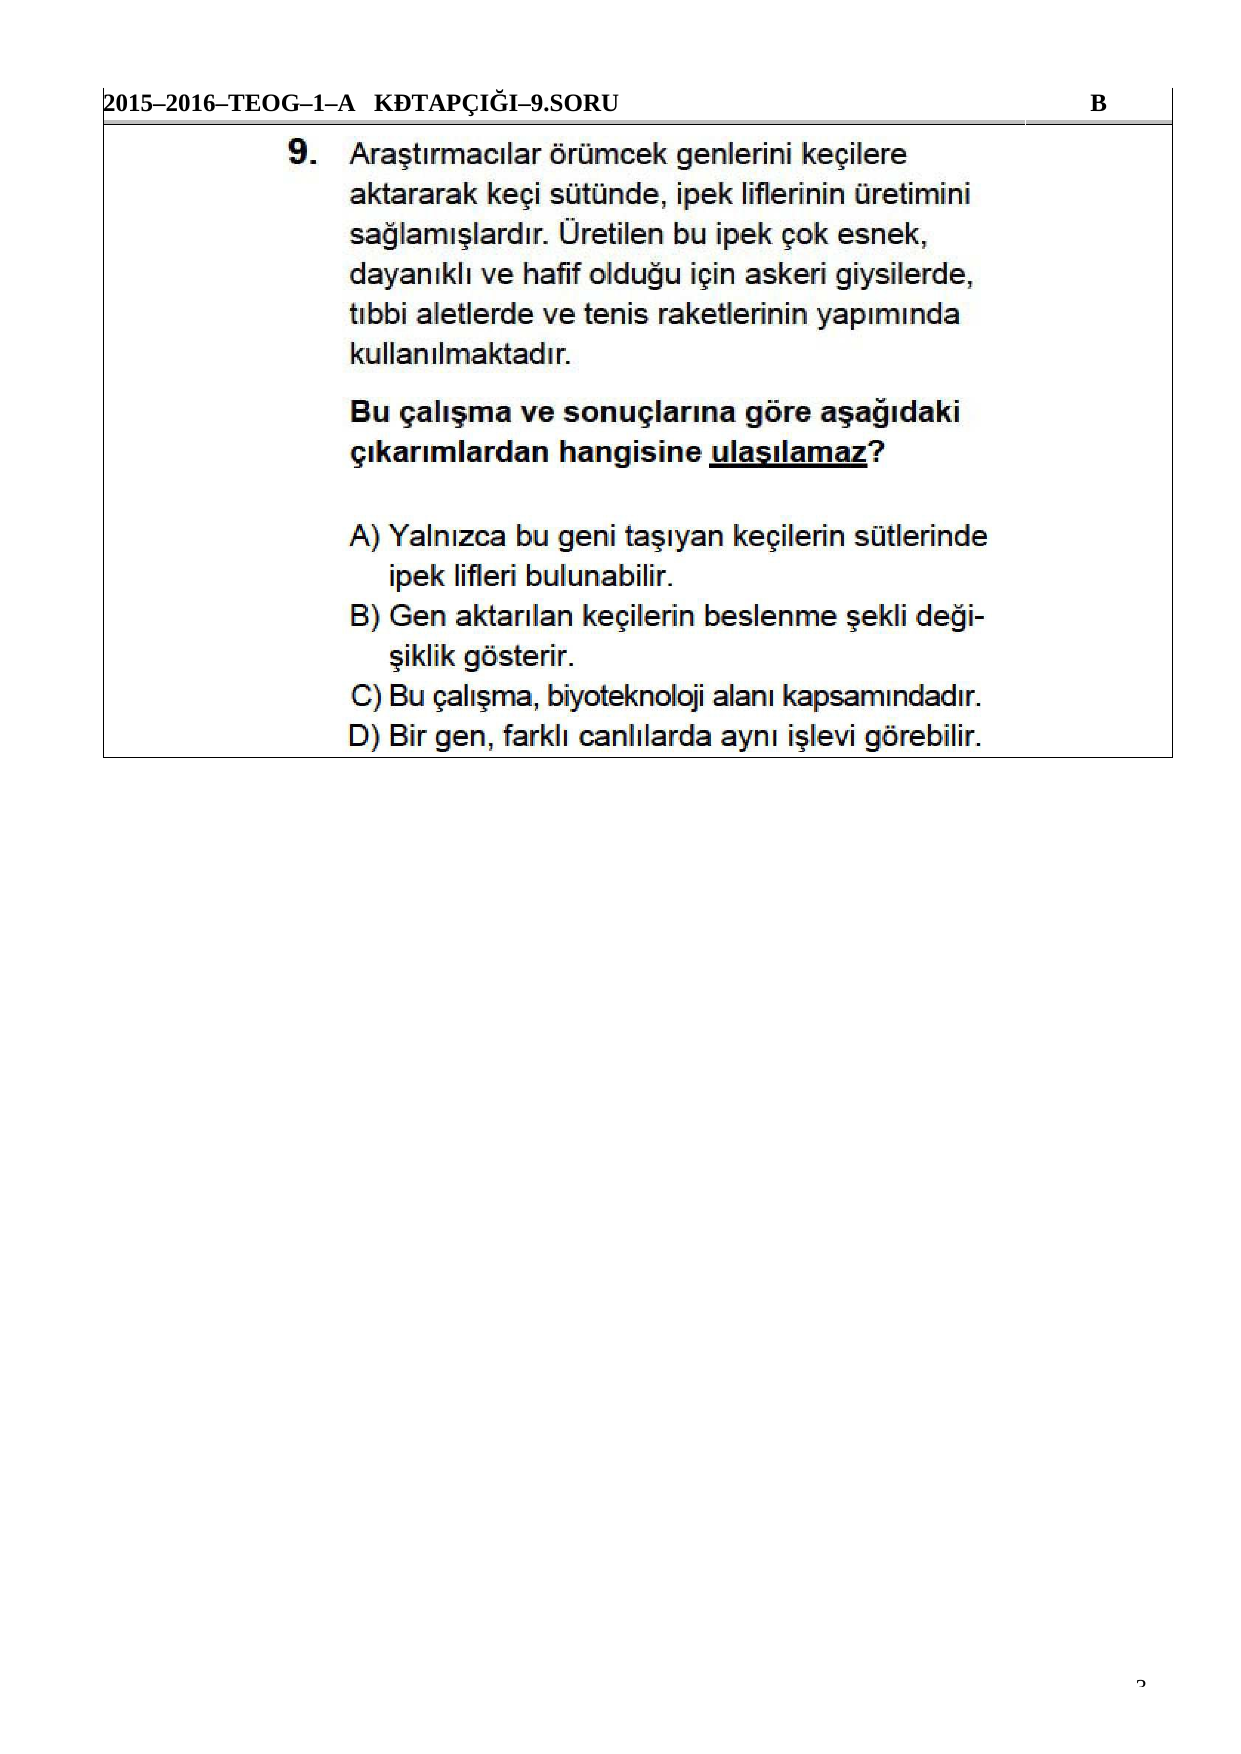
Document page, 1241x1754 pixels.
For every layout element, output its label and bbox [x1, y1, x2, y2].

picture [283, 125, 992, 757]
